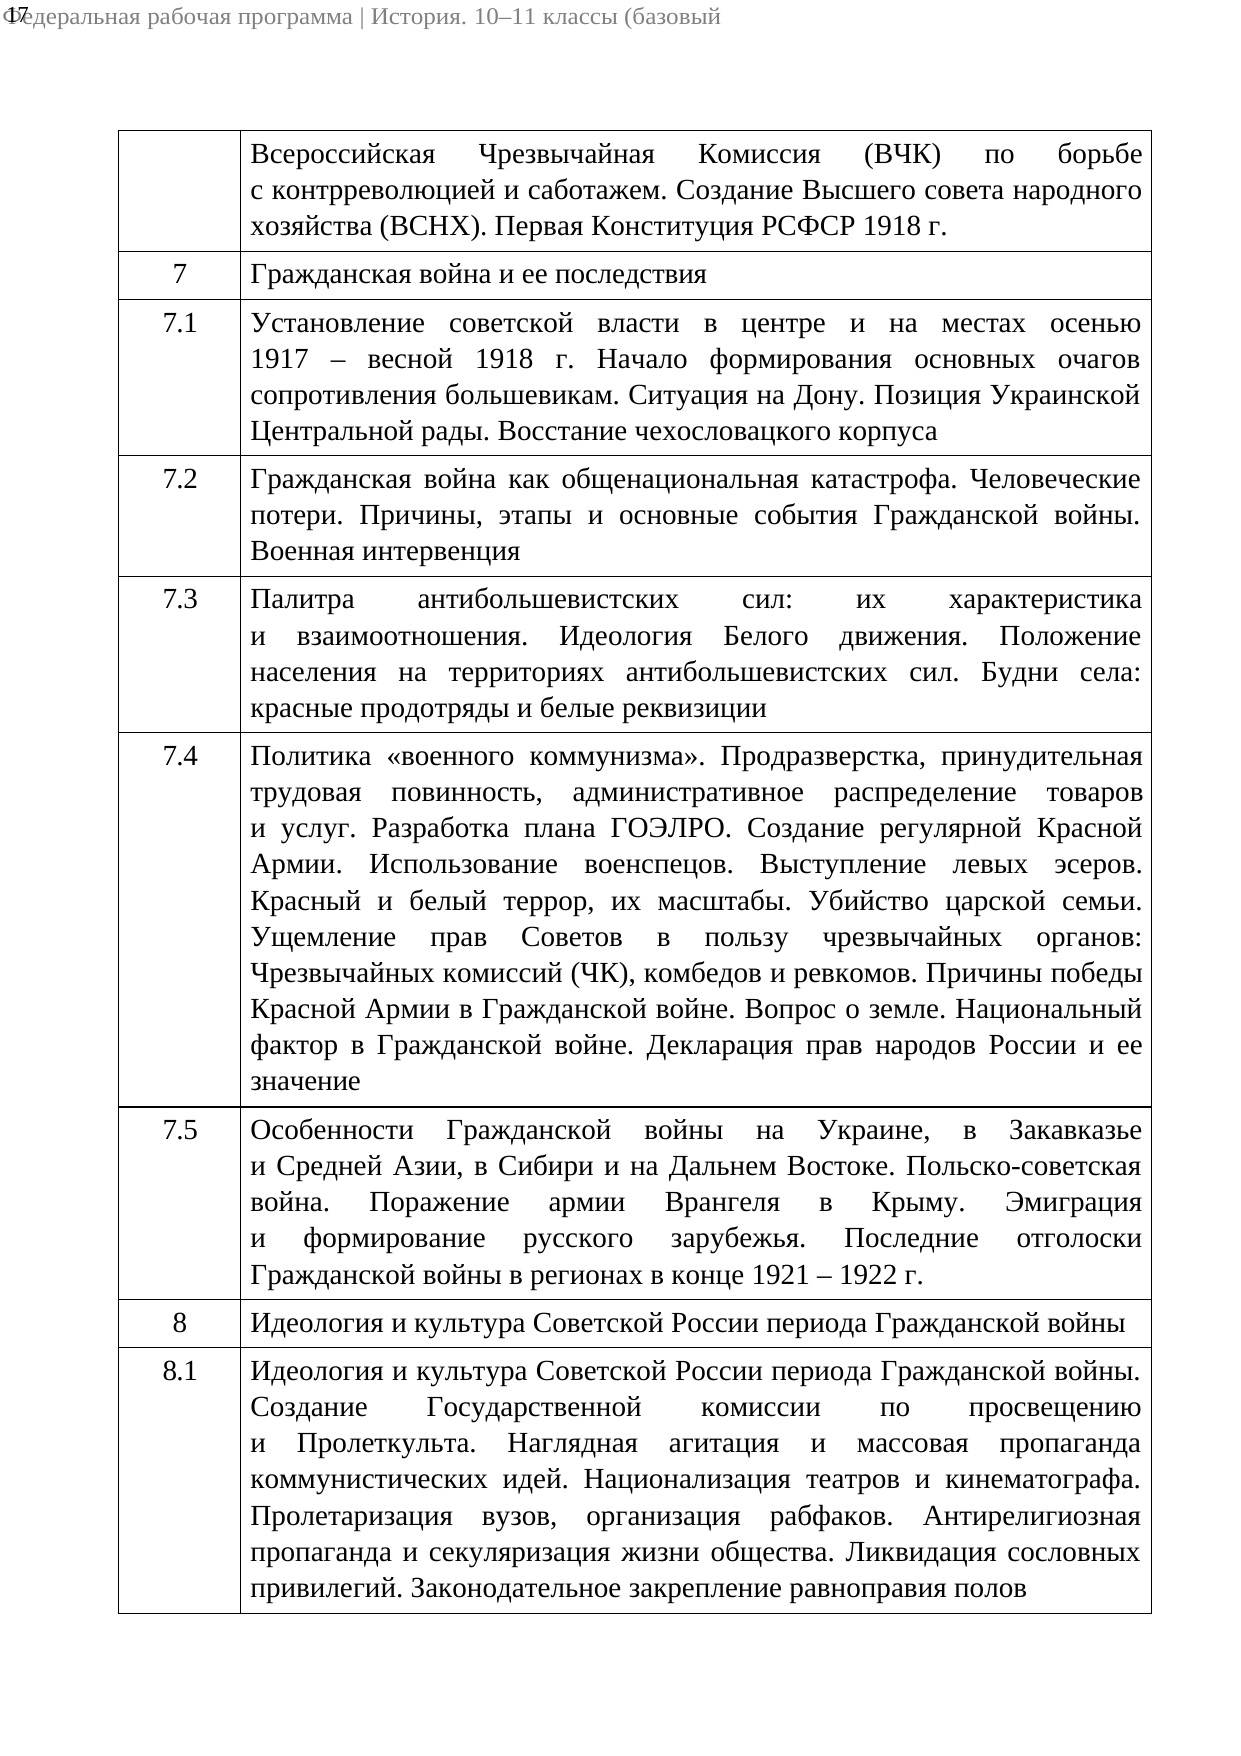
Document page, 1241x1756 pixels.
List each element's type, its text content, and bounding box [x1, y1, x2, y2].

table_cell Особенности Гражданской войны на Украине, в Закавказье и Средней Азии, в Сибири и на Дальнем Востоке. Польско-советская война. Поражение армии Врангеля в Крыму. Эмиграция и формирование русского зарубежья. Последние отголоски Гражданской войны в регионах в конце 1921 – 1922 г. [241, 1108, 1151, 1299]
table_cell Палитра антибольшевистских сил: их характеристика и взаимоотношения. Идеология Белого движения. Положение населения на территориях антибольшевистских сил. Будни села: красные продотряды и белые реквизиции [241, 577, 1151, 732]
table_header Всероссийская Чрезвычайная Комиссия (ВЧК) по борьбе с контрреволюцией и саботажем. Создание Высшего совета народного хозяйства (ВСНХ). Первая Конституция РСФСР 1918 г. [241, 131, 1151, 251]
table_cell 7.5 [119, 1108, 240, 1299]
table_cell 7.4 [119, 733, 240, 1106]
table_cell Гражданская война как общенациональная катастрофа. Человеческие потери. Причины, этапы и основные события Гражданской войны. Военная интервенция [241, 456, 1151, 576]
table_cell 7.2 [119, 456, 240, 576]
table_cell Политика «военного коммунизма». Продразверстка, принудительная трудовая повинность, административное распределение товаров и услуг. Разработка плана ГОЭЛРО. Создание регулярной Красной Армии. Использование военспецов. Выступление левых эсеров. Красный и белый террор, их масштабы. Убийство царской семьи. Ущемление прав Советов в пользу чрезвычайных органов: Чрезвычайных комиссий (ЧК), комбедов и ревкомов. Причины победы Красной Армии в Гражданской войне. Вопрос о земле. Национальный фактор в Гражданской войне. Декларация прав народов России и ее значение [241, 733, 1151, 1106]
table_cell Идеология и культура Советской России периода Гражданской войны [241, 1300, 1151, 1347]
table_cell 8.1 [119, 1348, 240, 1612]
table_cell Установление советской власти в центре и на местах осенью 1917 – весной 1918 г. Начало формирования основных очагов сопротивления большевикам. Ситуация на Дону. Позиция Украинской Центральной рады. Восстание чехословацкого корпуса [241, 300, 1151, 455]
table_header [119, 131, 240, 251]
table_cell 7.1 [119, 300, 240, 455]
table_cell 8 [119, 1300, 240, 1347]
table_cell 7 [119, 252, 240, 299]
table_cell 7.3 [119, 577, 240, 732]
table_cell Идеология и культура Советской России периода Гражданской войны. Создание Государственной комиссии по просвещению и Пролеткульта. Наглядная агитация и массовая пропаганда коммунистических идей. Национализация театров и кинематографа. Пролетаризация вузов, организация рабфаков. Антирелигиозная пропаганда и секуляризация жизни общества. Ликвидация сословных привилегий. Законодательное закрепление равноправия полов [241, 1348, 1151, 1612]
table_cell Гражданская война и ее последствия [241, 252, 1151, 299]
